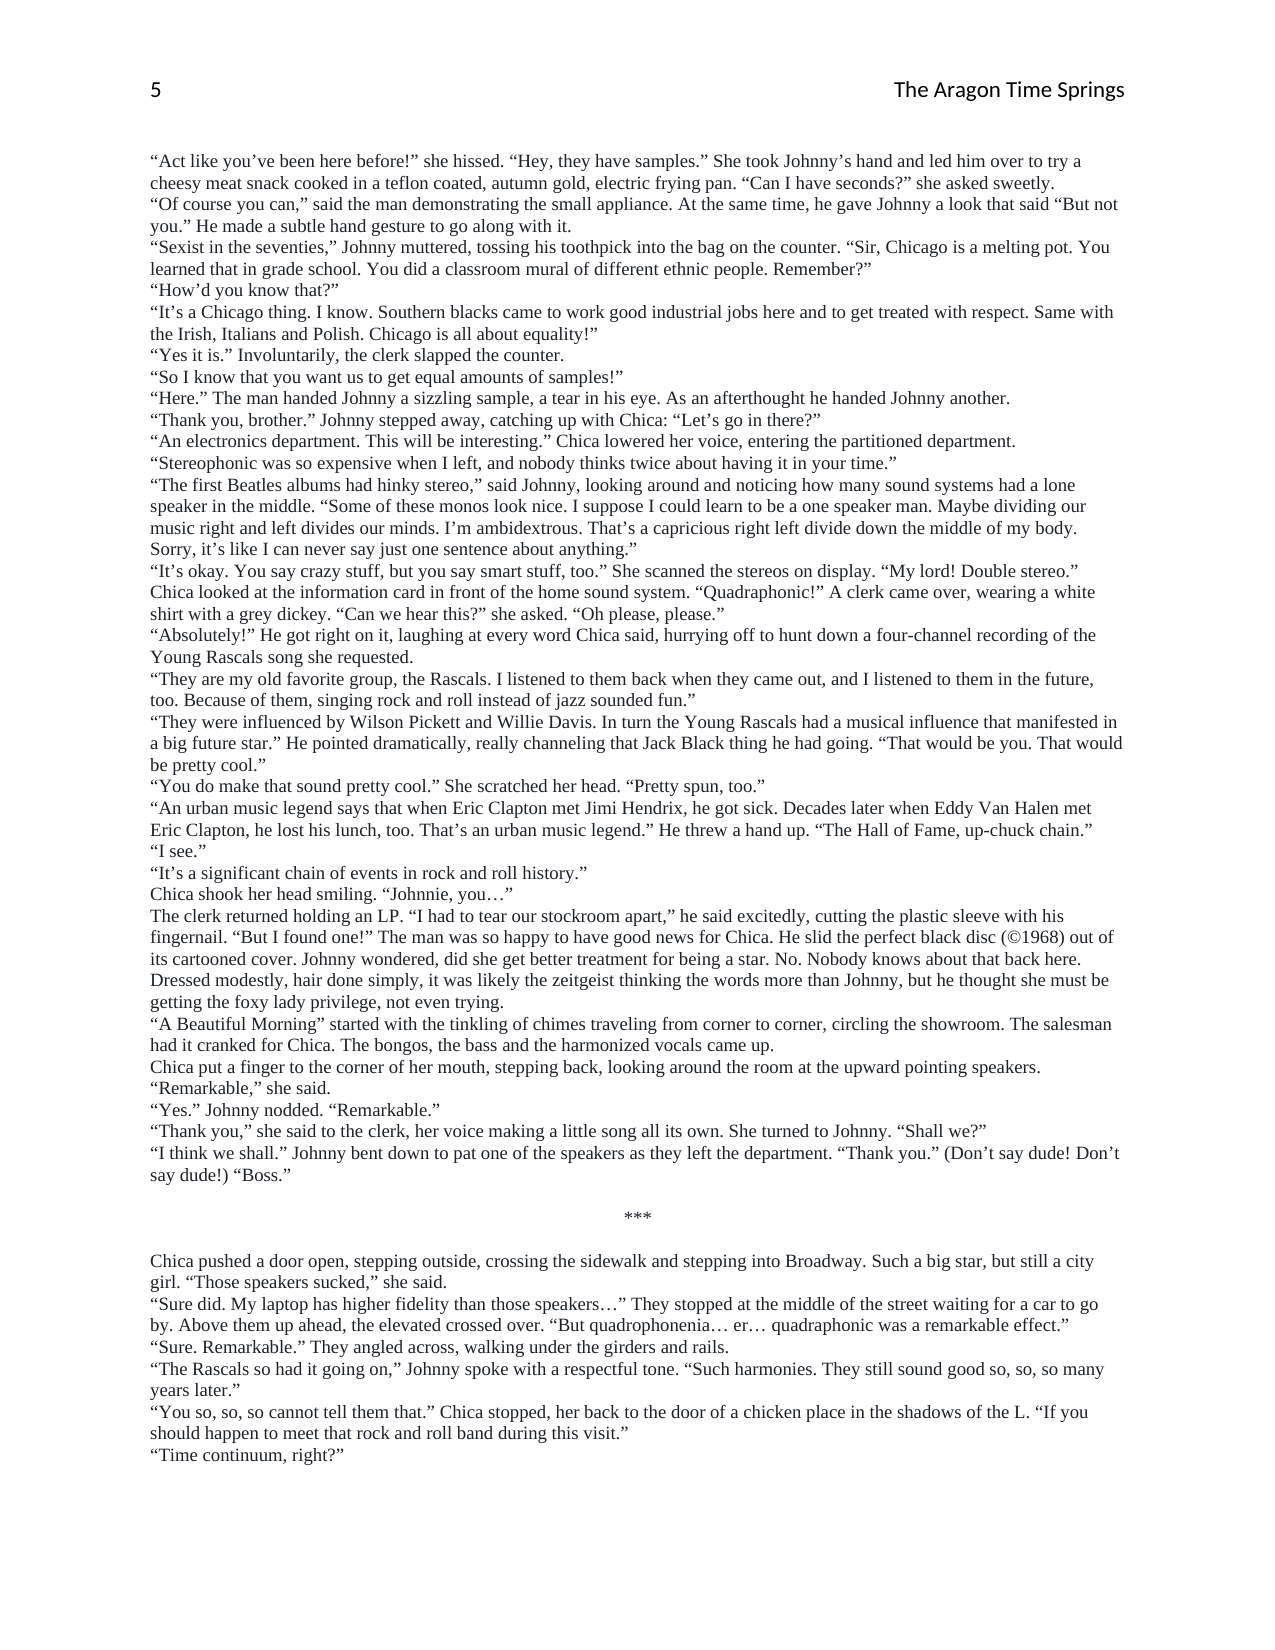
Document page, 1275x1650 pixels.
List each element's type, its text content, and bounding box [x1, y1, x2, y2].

text “The first Beatles albums had hinky stereo,” said Johnny, looking around and noticing how many sound systems had a lone speaker in the middle. “Some of these monos look nice. I suppose I could learn to be a one speaker man. Maybe dividing our music right and left divides our minds. I’m ambidextrous. That’s a capricious right left divide down the middle of my body. Sorry, it’s like I can never say just one sentence about anything.” [150, 473, 1125, 560]
text “How’d you know that?” [150, 279, 1125, 301]
text “A Beautiful Morning” started with the tinkling of chimes traveling from corner to corner, circling the showroom. The salesman had it cranked for Chica. The bongos, the bass and the harmonized vocals came up. [150, 1012, 1125, 1056]
text “It’s okay. You say crazy stuff, but you say smart stuff, too.” She scanned the stereos on display. “My lord! Double stereo.” Chica looked at the information card in front of the home sound system. “Quadraphonic!” A clerk came over, wearing a white shirt with a grey dickey. “Can we hear this?” she asked. “Oh please, please.” [150, 560, 1125, 624]
text “Sure. Remarkable.” They angled across, walking under the girders and rails. [150, 1336, 1125, 1357]
text “An urban music legend says that when Eric Clapton met Jimi Hendrix, he got sick. Decades later when Eddy Van Halen met Eric Clapton, he lost his lunch, too. That’s an urban music legend.” He threw a hand up. “The Hall of Fame, up-chuck chain.” [150, 797, 1125, 840]
text “An electronics department. This will be interesting.” Chica lowered her voice, entering the partitioned department. “Stereophonic was so expensive when I left, and nobody thinks twice about having it in your time.” [150, 430, 1125, 473]
text “The Rascals so had it going on,” Johnny spoke with a respectful tone. “Such harmonies. They still sound good so, so, so many years later.” [150, 1357, 1125, 1401]
text “Sure did. My laptop has higher fidelity than those speakers…” They stopped at the middle of the street waiting for a car to go by. Above them up ahead, the elevated crossed over. “But quadrophonenia… er… quadraphonic was a remarkable effect.” [150, 1293, 1125, 1336]
text “Sexist in the seventies,” Johnny muttered, tossing his toothpick into the bag on the counter. “Sir, Chicago is a melting pot. You learned that in grade school. You did a classroom mural of different ethnic people. Remember?” [150, 236, 1125, 279]
text “You so, so, so cannot tell them that.” Chica stopped, her back to the door of a chicken place in the shadows of the L. “If you should happen to meet that rock and roll band during this visit.” [150, 1401, 1125, 1444]
text “It’s a Chicago thing. I know. Southern blacks came to work good industrial jobs here and to get treated with respect. Same with the Irish, Italians and Polish. Chicago is all about equality!” [150, 301, 1125, 344]
text “Yes it is.” Involuntarily, the clerk slapped the counter. [150, 344, 1125, 366]
text “It’s a significant chain of events in rock and roll history.” [150, 862, 1125, 883]
text *** [150, 1207, 1125, 1228]
text The clerk returned holding an LP. “I had to tear our stockroom apart,” he said excitedly, cutting the plastic sleeve with his fingernail. “But I found one!” The man was so happy to have good news for Chica. He slid the perfect black disc (©1968) out of its cartooned cover. Johnny wondered, did she get better treatment for being a star. No. Nobody knows about that back here. Dressed modestly, hair done simply, it was likely the zeitgeist thinking the words more than Johnny, but he thought she must be getting the foxy lady privilege, not even trying. [150, 905, 1125, 1012]
text “I think we shall.” Johnny bent down to pat one of the speakers as they left the department. “Thank you.” (Don’t say dude! Don’t say dude!) “Boss.” [150, 1142, 1125, 1185]
text “Thank you, brother.” Johnny stepped away, catching up with Chica: “Let’s go in there?” [150, 409, 1125, 430]
text “Here.” The man handed Johnny a sizzling sample, a tear in his eye. As an afterthought he handed Johnny another. [150, 387, 1125, 409]
text “They were influenced by Wilson Pickett and Willie Davis. In turn the Young Rascals had a musical influence that manifested in a big future star.” He pointed dramatically, really channeling that Jack Black thing he had going. “That would be you. That would be pretty cool.” [150, 711, 1125, 775]
text Chica put a finger to the corner of her mouth, stepping back, looking around the room at the upward pointing speakers. “Remarkable,” she said. [150, 1056, 1125, 1099]
text “They are my old favorite group, the Rascals. I listened to them back when they came out, and I listened to them in the future, too. Because of them, singing rock and roll instead of jazz sounded fun.” [150, 667, 1125, 711]
text “Thank you,” she said to the clerk, her voice making a little song all its own. She turned to Johnny. “Shall we?” [150, 1120, 1125, 1142]
text “Act like you’ve been here before!” she hissed. “Hey, they have samples.” She took Johnny’s hand and led him over to try a cheesy meat snack cooked in a teflon coated, autumn gold, electric frying pan. “Can I have seconds?” she asked sweetly. [150, 150, 1125, 193]
text Chica pushed a door open, stepping outside, crossing the sidewalk and stepping into Broadway. Such a big star, but still a city girl. “Those speakers sucked,” she said. [150, 1250, 1125, 1293]
text “Yes.” Johnny nodded. “Remarkable.” [150, 1099, 1125, 1120]
text “I see.” [150, 840, 1125, 862]
text “Absolutely!” He got right on it, laughing at every word Chica said, hurrying off to hunt down a four-channel recording of the Young Rascals song she requested. [150, 624, 1125, 667]
text Chica shook her head smiling. “Johnnie, you…” [150, 883, 1125, 905]
text “Time continuum, right?” [150, 1444, 1125, 1465]
text “You do make that sound pretty cool.” She scratched her head. “Pretty spun, too.” [150, 775, 1125, 797]
text “Of course you can,” said the man demonstrating the small appliance. At the same time, he gave Johnny a look that said “But not you.” He made a subtle hand gesture to go along with it. [150, 193, 1125, 236]
text “So I know that you want us to get equal amounts of samples!” [150, 366, 1125, 387]
